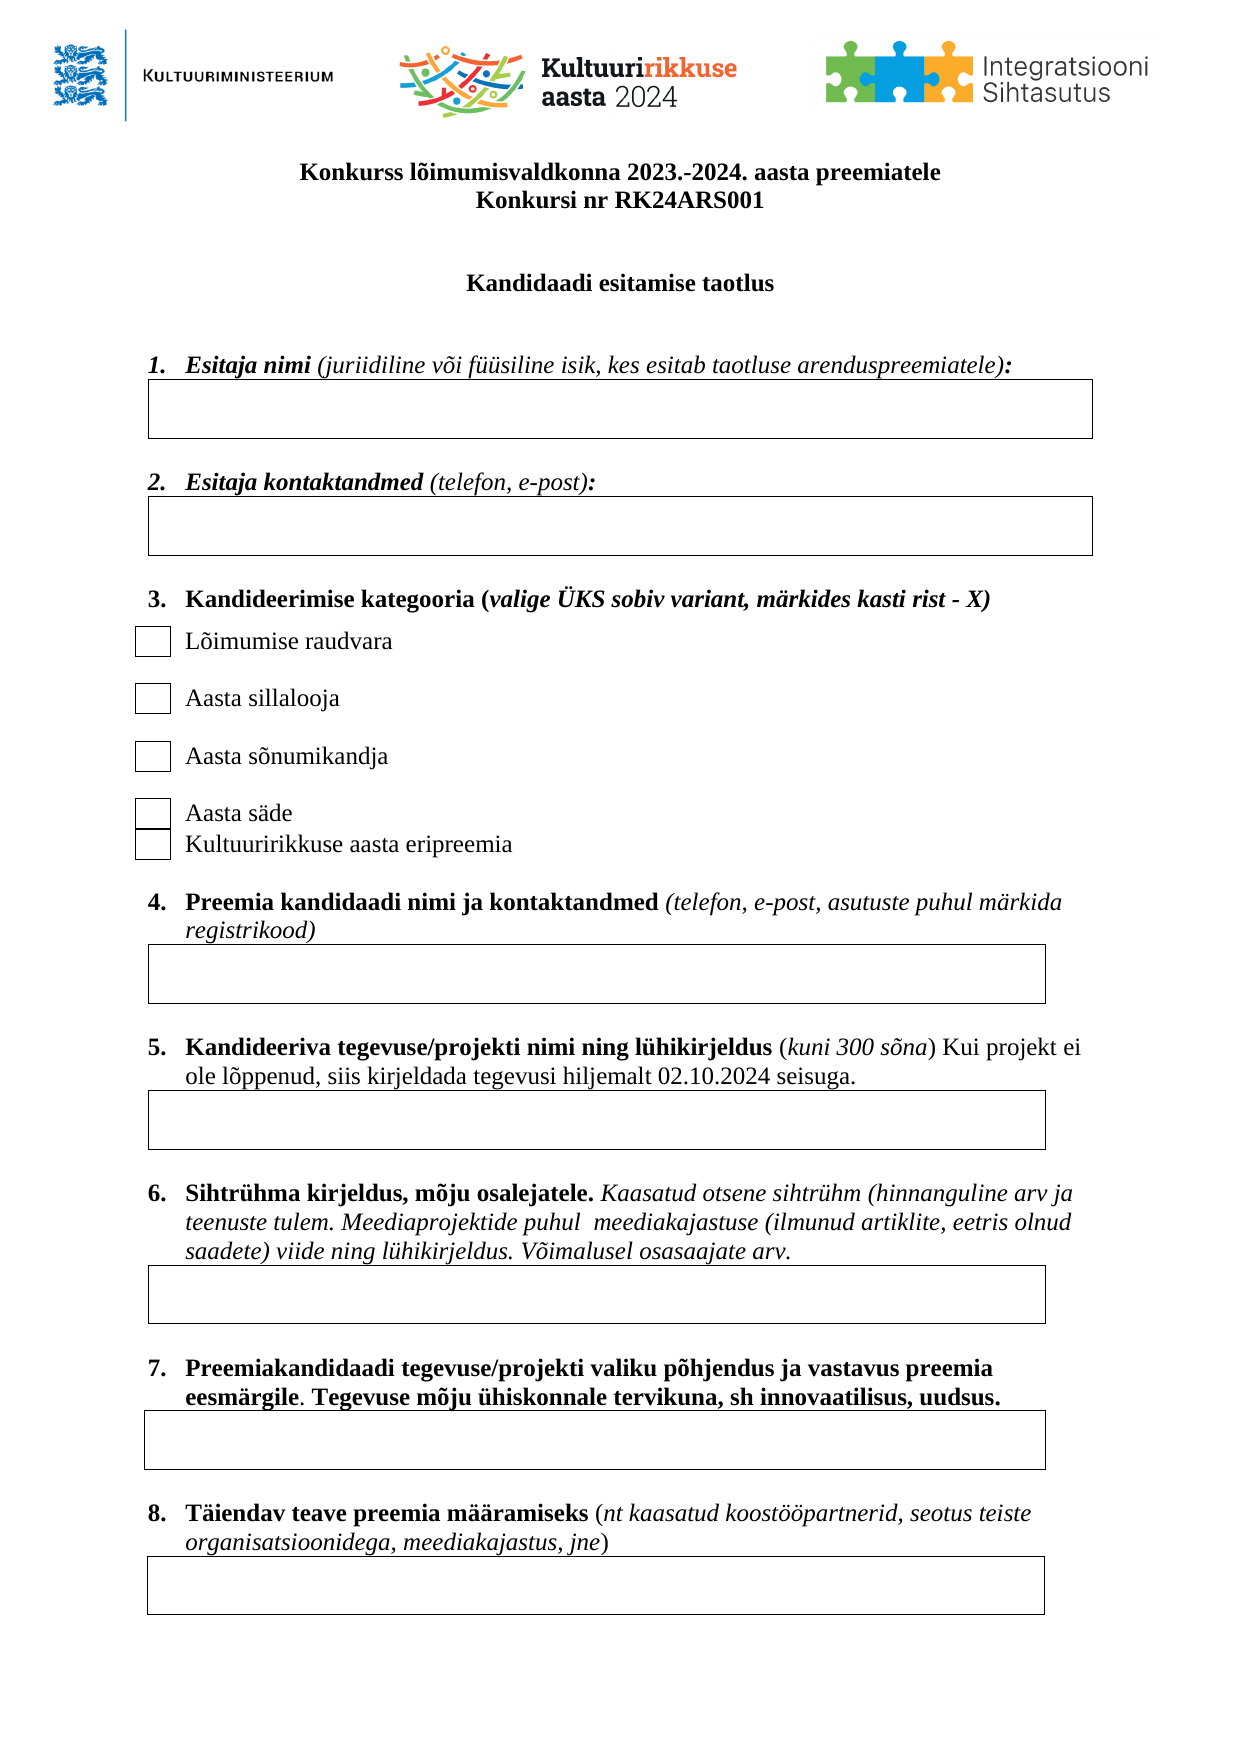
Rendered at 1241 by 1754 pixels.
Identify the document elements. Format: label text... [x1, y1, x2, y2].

table_header [136, 799, 170, 828]
list Esitaja kontaktandmed (telefon, e-post): [148, 467, 1093, 496]
table_header [149, 1266, 1045, 1323]
picture [811, 34, 1158, 113]
table_header [136, 830, 170, 859]
table_header [149, 497, 1092, 555]
text Kultuuririkkuse aasta eripreemia [171, 829, 1093, 858]
table_header [136, 742, 170, 771]
list Sihtrühma kirjeldus, mõju osalejatele. Kaasatud otsene sihtrühm (hinnanguline arv ja teenuste tulem. Meediaprojektide puhul meediakajastuse (ilmunud artiklite, eetris olnud saadete) viide ning lühikirjeldus. Võimalusel osasaajate arv. [148, 1178, 1093, 1264]
text Konkurss lõimumisvaldkonna 2023.-2024. aasta preemiatele [148, 157, 1093, 185]
table_header [149, 945, 1045, 1003]
text Kandidaadi esitamise taotlus [148, 268, 1093, 297]
picture [399, 40, 737, 122]
table_header [149, 1091, 1045, 1148]
table_header [145, 1411, 1045, 1468]
list Täiendav teave preemia määramiseks (nt kaasatud koostööpartnerid, seotus teiste organisatsioonidega, meediakajastus, jne) [148, 1498, 1093, 1556]
text Konkursi nr RK24ARS001 [148, 185, 1093, 214]
text Aasta säde [171, 798, 1093, 827]
picture [47, 20, 342, 127]
table_header [149, 380, 1092, 438]
text Aasta sõnumikandja [171, 741, 1093, 769]
text Lõimumise raudvara [171, 626, 1093, 654]
table_header [136, 627, 170, 656]
list Preemia kandidaadi nimi ja kontaktandmed (telefon, e-post, asutuste puhul märkida registrikood) [148, 887, 1093, 944]
list Kandideeriva tegevuse/projekti nimi ning lühikirjeldus (kuni 300 sõna) Kui projekt ei ole lõppenud, siis kirjeldada tegevusi hiljemalt 02.10.2024 seisuga. [148, 1032, 1093, 1090]
table_header [148, 1557, 1044, 1614]
list Kandideerimise kategooria (valige ÜKS sobiv variant, märkides kasti rist - X) [148, 584, 1093, 613]
table_header [136, 684, 170, 713]
list Esitaja nimi (juriidiline või füüsiline isik, kes esitab taotluse arenduspreemiatele): [148, 350, 1093, 379]
list Preemiakandidaadi tegevuse/projekti valiku põhjendus ja vastavus preemia eesmärgile. Tegevuse mõju ühiskonnale tervikuna, sh innovaatilisus, uudsus. [148, 1353, 1093, 1410]
text Aasta sillalooja [171, 683, 1093, 712]
